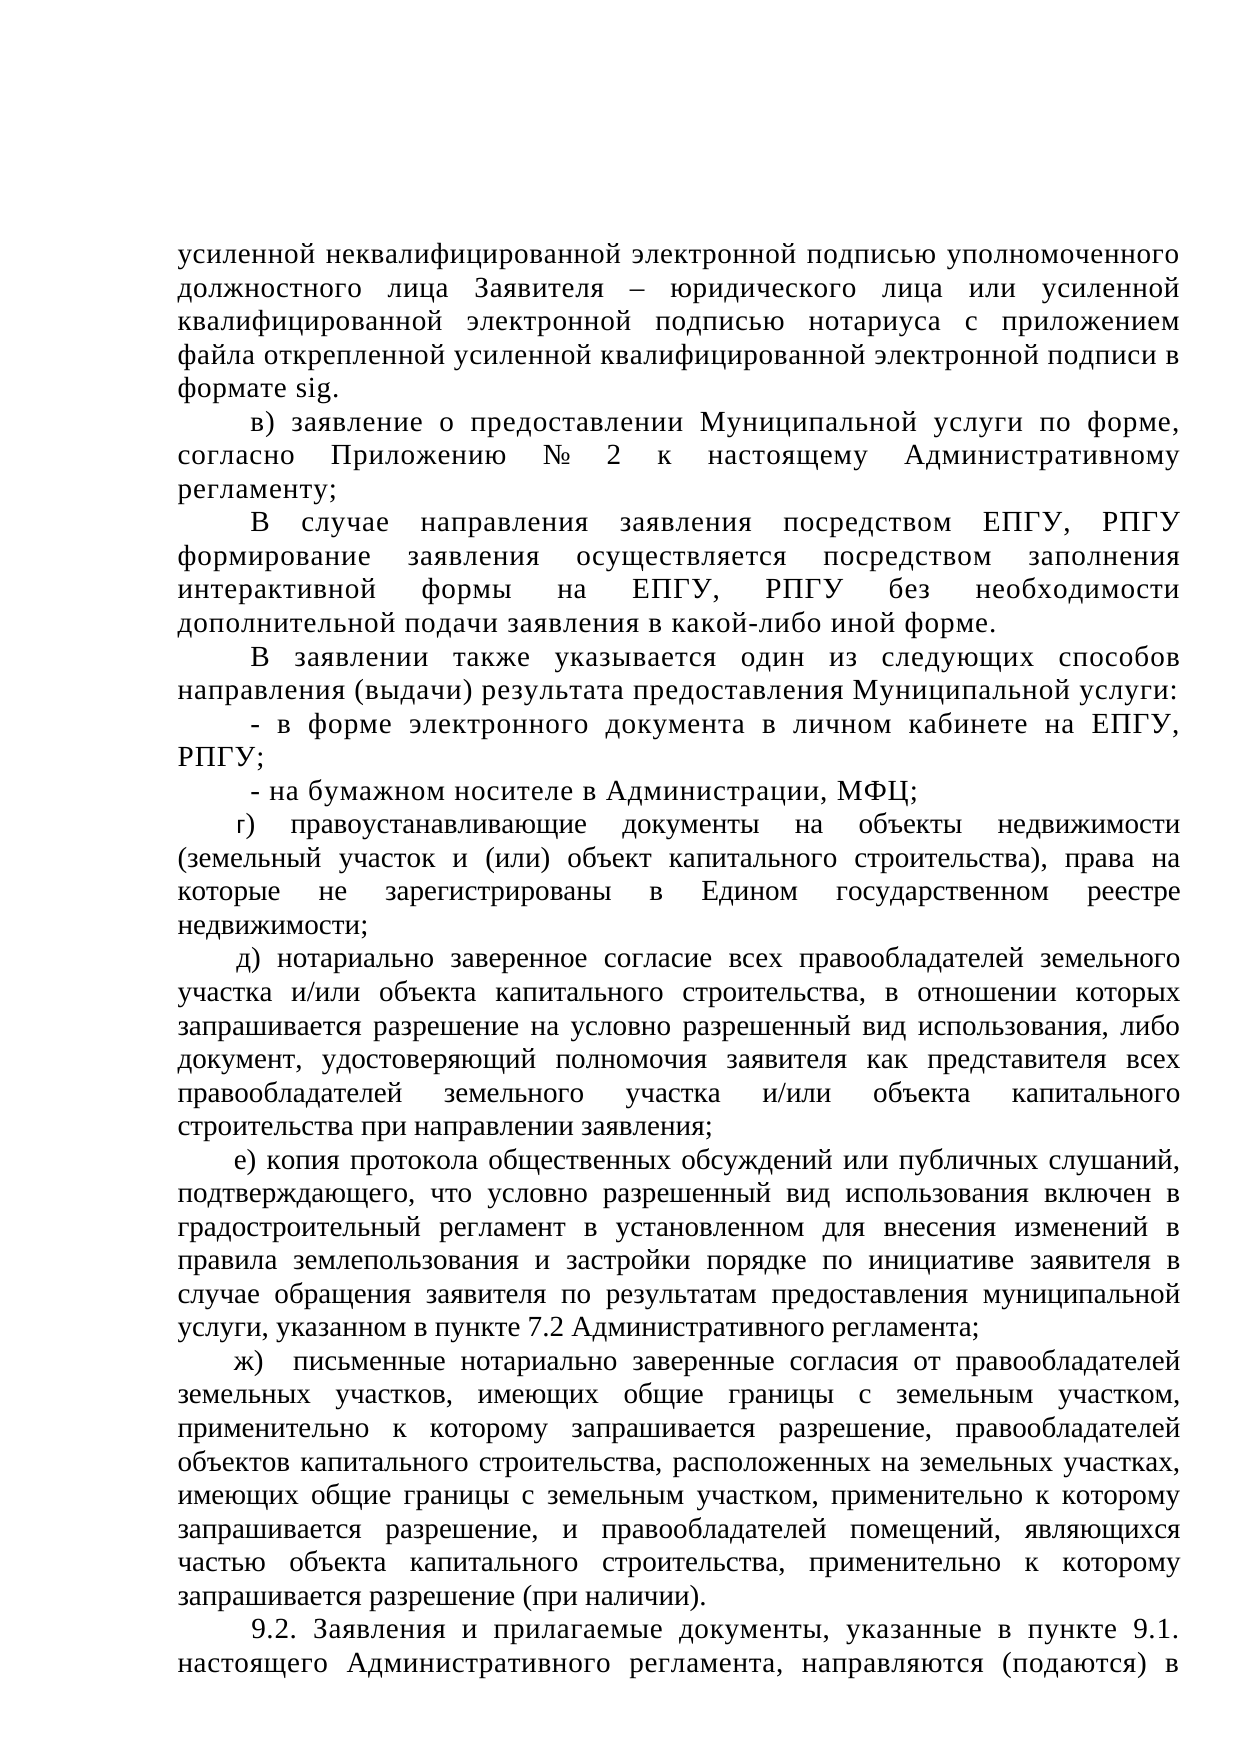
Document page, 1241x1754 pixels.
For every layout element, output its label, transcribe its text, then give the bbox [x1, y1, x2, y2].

text - на бумажном носителе в Администрации, МФЦ; [177, 773, 1181, 806]
text В случае направления заявления посредством ЕПГУ, РПГУ формирование заявления осуществляется посредством заполнения интерактивной формы на ЕПГУ, РПГУ без необходимости дополнительной подачи заявления в какой-либо иной форме. [177, 504, 1181, 639]
text в) заявление о предоставлении Муниципальной услуги по форме, согласно Приложению № 2 к настоящему Административному регламенту; [177, 404, 1181, 504]
text е) копия протокола общественных обсуждений или публичных слушаний, подтверждающего, что условно разрешенный вид использования включен в градостроительный регламент в установленном для внесения изменений в правила землепользования и застройки порядке по инициативе заявителя в случае обращения заявителя по результатам предоставления муниципальной услуги, указанном в пункте 7.2 Административного регламента; [177, 1142, 1181, 1343]
text д) нотариально заверенное согласие всех правообладателей земельного участка и/или объекта капитального строительства, в отношении которых запрашивается разрешение на условно разрешенный вид использования, либо документ, удостоверяющий полномочия заявителя как представителя всех правообладателей земельного участка и/или объекта капитального строительства при направлении заявления; [177, 941, 1181, 1142]
text г) правоустанавливающие документы на объекты недвижимости (земельный участок и (или) объект капитального строительства), права на которые не зарегистрированы в Едином государственном реестре недвижимости; [177, 806, 1181, 941]
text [177, 1611, 1181, 1678]
text ж) письменные нотариально заверенные согласия от правообладателей земельных участков, имеющих общие границы с земельным участком, применительно к которому запрашивается разрешение, правообладателей объектов капитального строительства, расположенных на земельных участках, имеющих общие границы с земельным участком, применительно к которому запрашивается разрешение, и правообладателей помещений, являющихся частью объекта капитального строительства, применительно к которому запрашивается разрешение (при наличии). [177, 1343, 1181, 1611]
text - в форме электронного документа в личном кабинете на ЕПГУ, РПГУ; [177, 706, 1181, 773]
text В заявлении также указывается один из следующих способов направления (выдачи) результата предоставления Муниципальной услуги: [177, 639, 1181, 706]
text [177, 236, 1181, 404]
